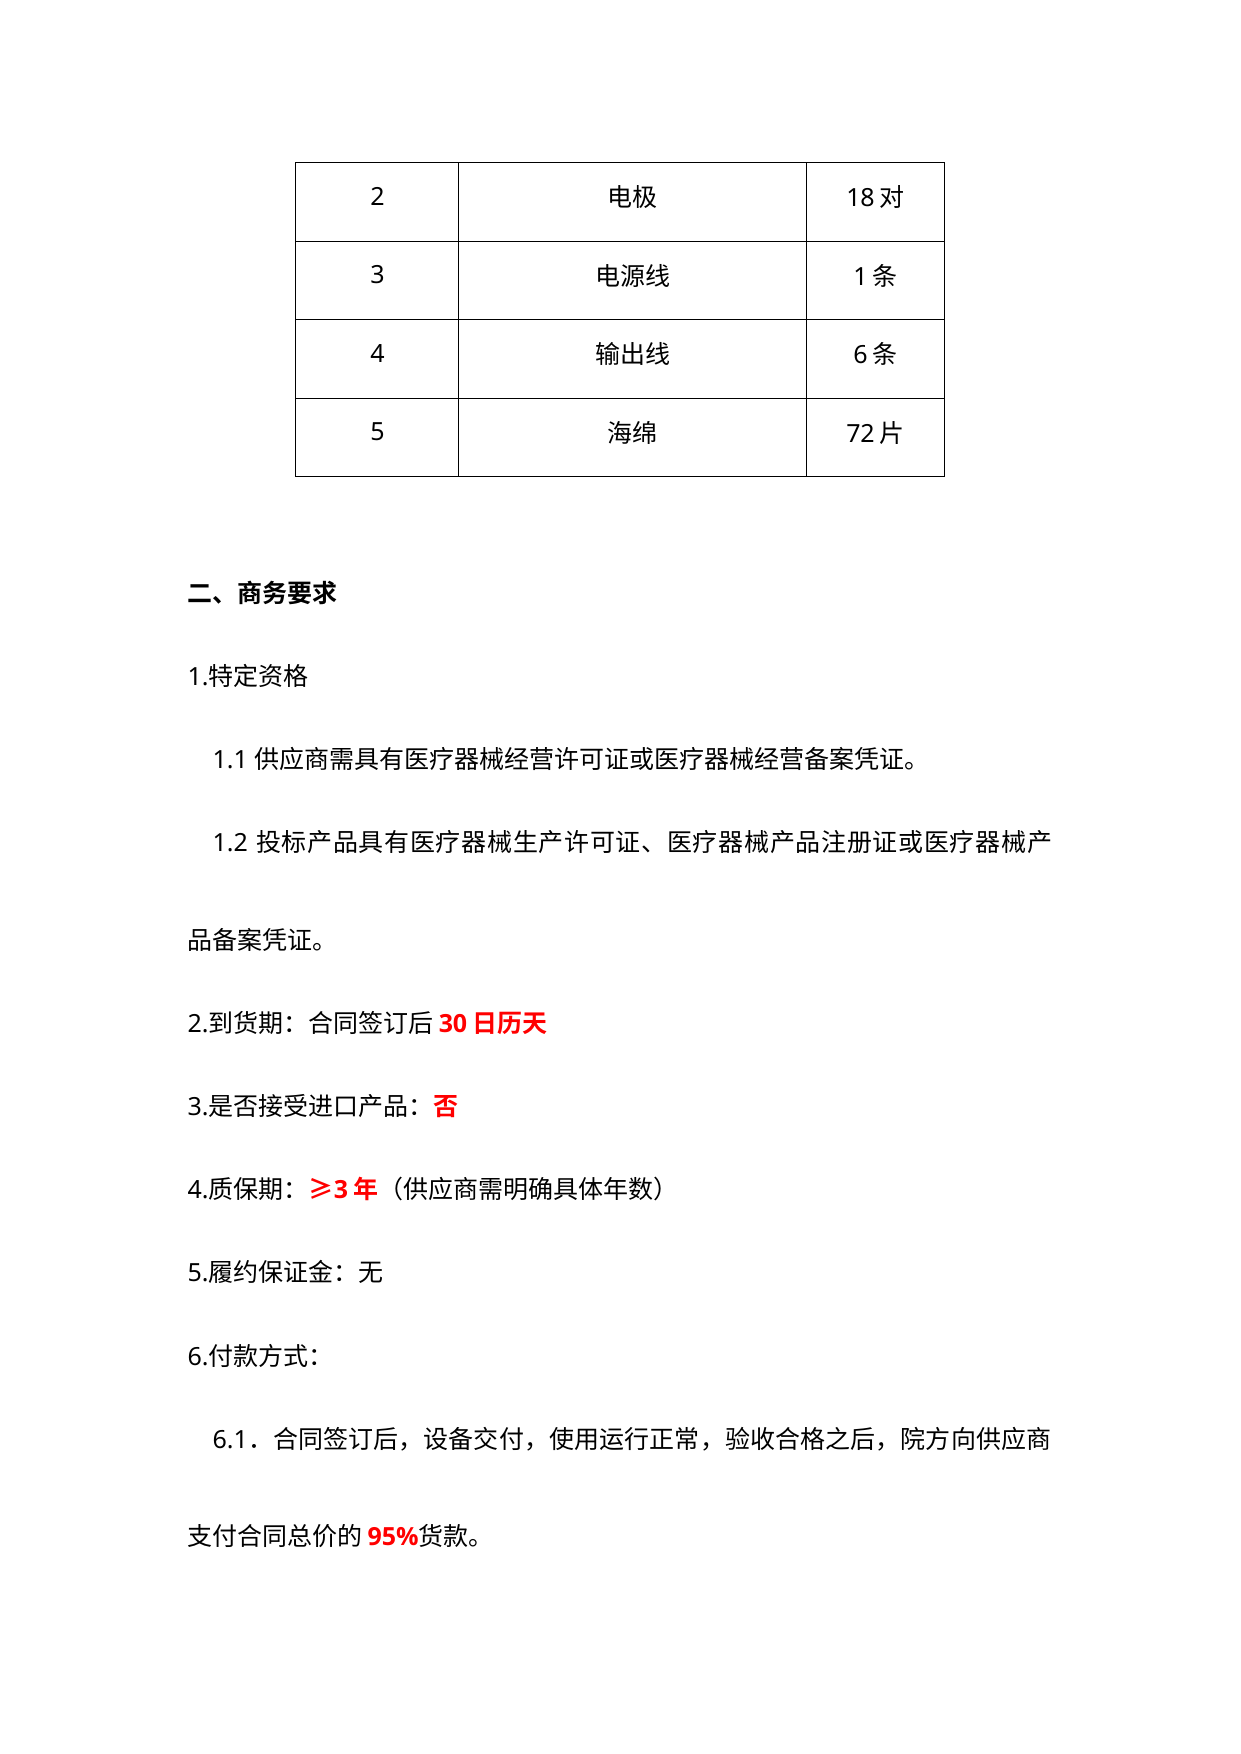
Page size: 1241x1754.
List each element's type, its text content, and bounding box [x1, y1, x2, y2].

table_cell 5 [296, 399, 458, 476]
table_cell 输出线 [459, 320, 806, 398]
table_cell 72片 [807, 399, 944, 476]
text 6.付款方式： [187, 1322, 1053, 1387]
text 4.质保期：≥3年（供应商需明确具体年数） [187, 1155, 1053, 1220]
table_cell 1条 [807, 242, 944, 319]
table_cell 电极 [459, 163, 806, 241]
table_cell 4 [296, 320, 458, 398]
text 1.2 投标产品具有医疗器械生产许可证、医疗器械产品注册证或医疗器械产品备案凭证。 [187, 808, 1053, 971]
table_cell 电源线 [459, 242, 806, 319]
text 6.1．合同签订后，设备交付，使用运行正常，验收合格之后，院方向供应商支付合同总价的95%货款。 [187, 1405, 1053, 1567]
text 3.是否接受进口产品：否 [187, 1072, 1053, 1137]
text 1.特定资格 [187, 642, 1053, 707]
text 二、商务要求 [187, 559, 1053, 624]
text 2.到货期：合同签订后30日历天 [187, 989, 1053, 1054]
table_cell 18对 [807, 163, 944, 241]
table_cell 3 [296, 242, 458, 319]
table_cell 海绵 [459, 399, 806, 476]
text 5.履约保证金：无 [187, 1238, 1053, 1303]
table_cell 2 [296, 163, 458, 241]
text 1.1 供应商需具有医疗器械经营许可证或医疗器械经营备案凭证。 [187, 725, 1053, 790]
table_cell 6条 [807, 320, 944, 398]
